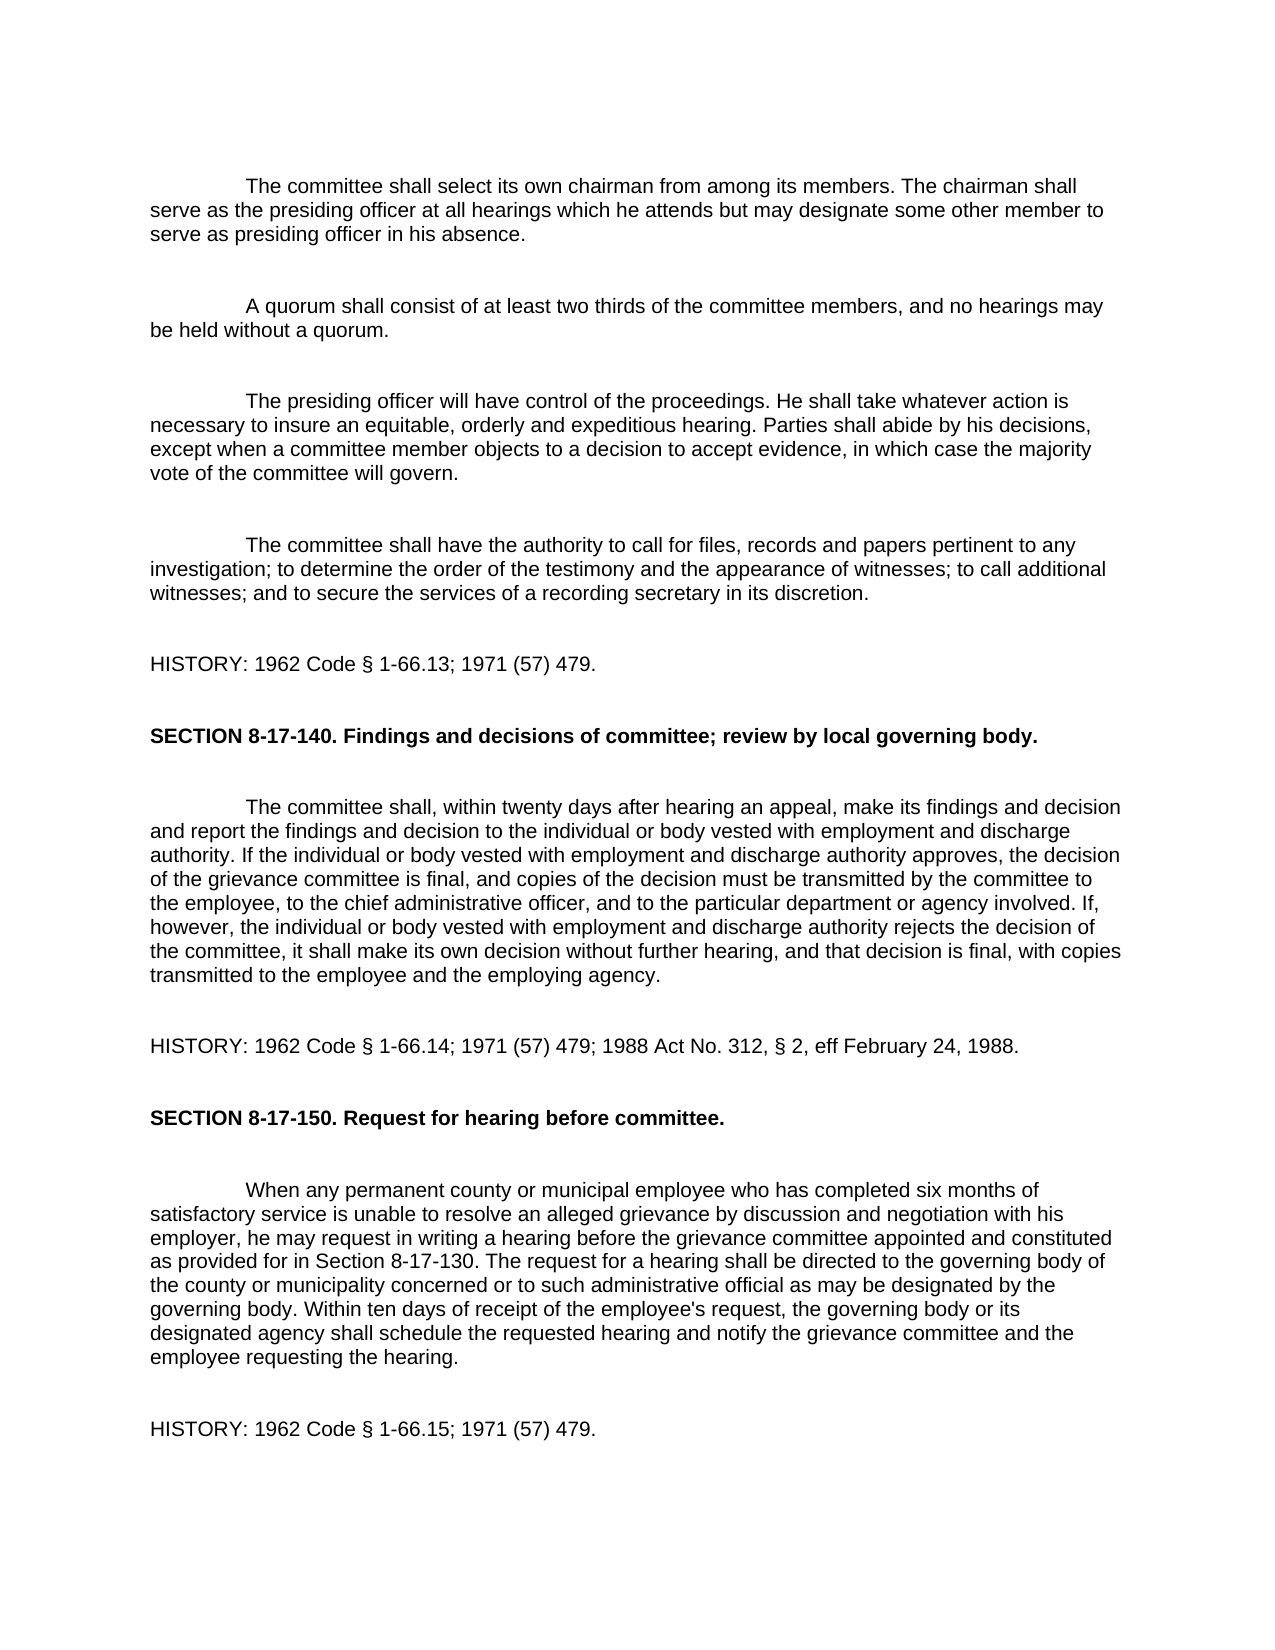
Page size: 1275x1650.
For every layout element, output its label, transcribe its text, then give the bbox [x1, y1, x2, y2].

text HISTORY: 1962 Code § 1-66.14; 1971 (57) 479; 1988 Act No. 312, § 2, eff February 24, 1988. [150, 1034, 1125, 1082]
text SECTION 8-17-150. Request for hearing before committee. [150, 1106, 1125, 1153]
text HISTORY: 1962 Code § 1-66.15; 1971 (57) 479. [150, 1417, 1125, 1464]
text The committee shall select its own chairman from among its members. The chairman shall serve as the presiding officer at all hearings which he attends but may designate some other member to serve as presiding officer in his absence. [150, 174, 1125, 269]
text The presiding officer will have control of the proceedings. He shall take whatever action is necessary to insure an equitable, orderly and expeditious hearing. Parties shall abide by his decisions, except when a committee member objects to a decision to accept evidence, in which case the majority vote of the committee will govern. [150, 389, 1125, 508]
text The committee shall, within twenty days after hearing an appeal, make its findings and decision and report the findings and decision to the individual or body vested with employment and discharge authority. If the individual or body vested with employment and discharge authority approves, the decision of the grievance committee is final, and copies of the decision must be transmitted by the committee to the employee, to the chief administrative officer, and to the particular department or agency involved. If, however, the individual or body vested with employment and discharge authority rejects the decision of the committee, it shall make its own decision without further hearing, and that decision is final, with copies transmitted to the employee and the employing agency. [150, 795, 1125, 1010]
text SECTION 8-17-140. Findings and decisions of committee; review by local governing body. [150, 723, 1125, 771]
text A quorum shall consist of at least two thirds of the committee members, and no hearings may be held without a quorum. [150, 293, 1125, 365]
text When any permanent county or municipal employee who has completed six months of satisfactory service is unable to resolve an alleged grievance by discussion and negotiation with his employer, he may request in writing a hearing before the grievance committee appointed and constituted as provided for in Section 8-17-130. The request for a hearing shall be directed to the governing body of the county or municipality concerned or to such administrative official as may be designated by the governing body. Within ten days of receipt of the employee's request, the governing body or its designated agency shall schedule the requested hearing and notify the grievance committee and the employee requesting the hearing. [150, 1177, 1125, 1393]
text HISTORY: 1962 Code § 1-66.13; 1971 (57) 479. [150, 652, 1125, 699]
text The committee shall have the authority to call for files, records and papers pertinent to any investigation; to determine the order of the testimony and the appearance of witnesses; to call additional witnesses; and to secure the services of a recording secretary in its discretion. [150, 532, 1125, 628]
